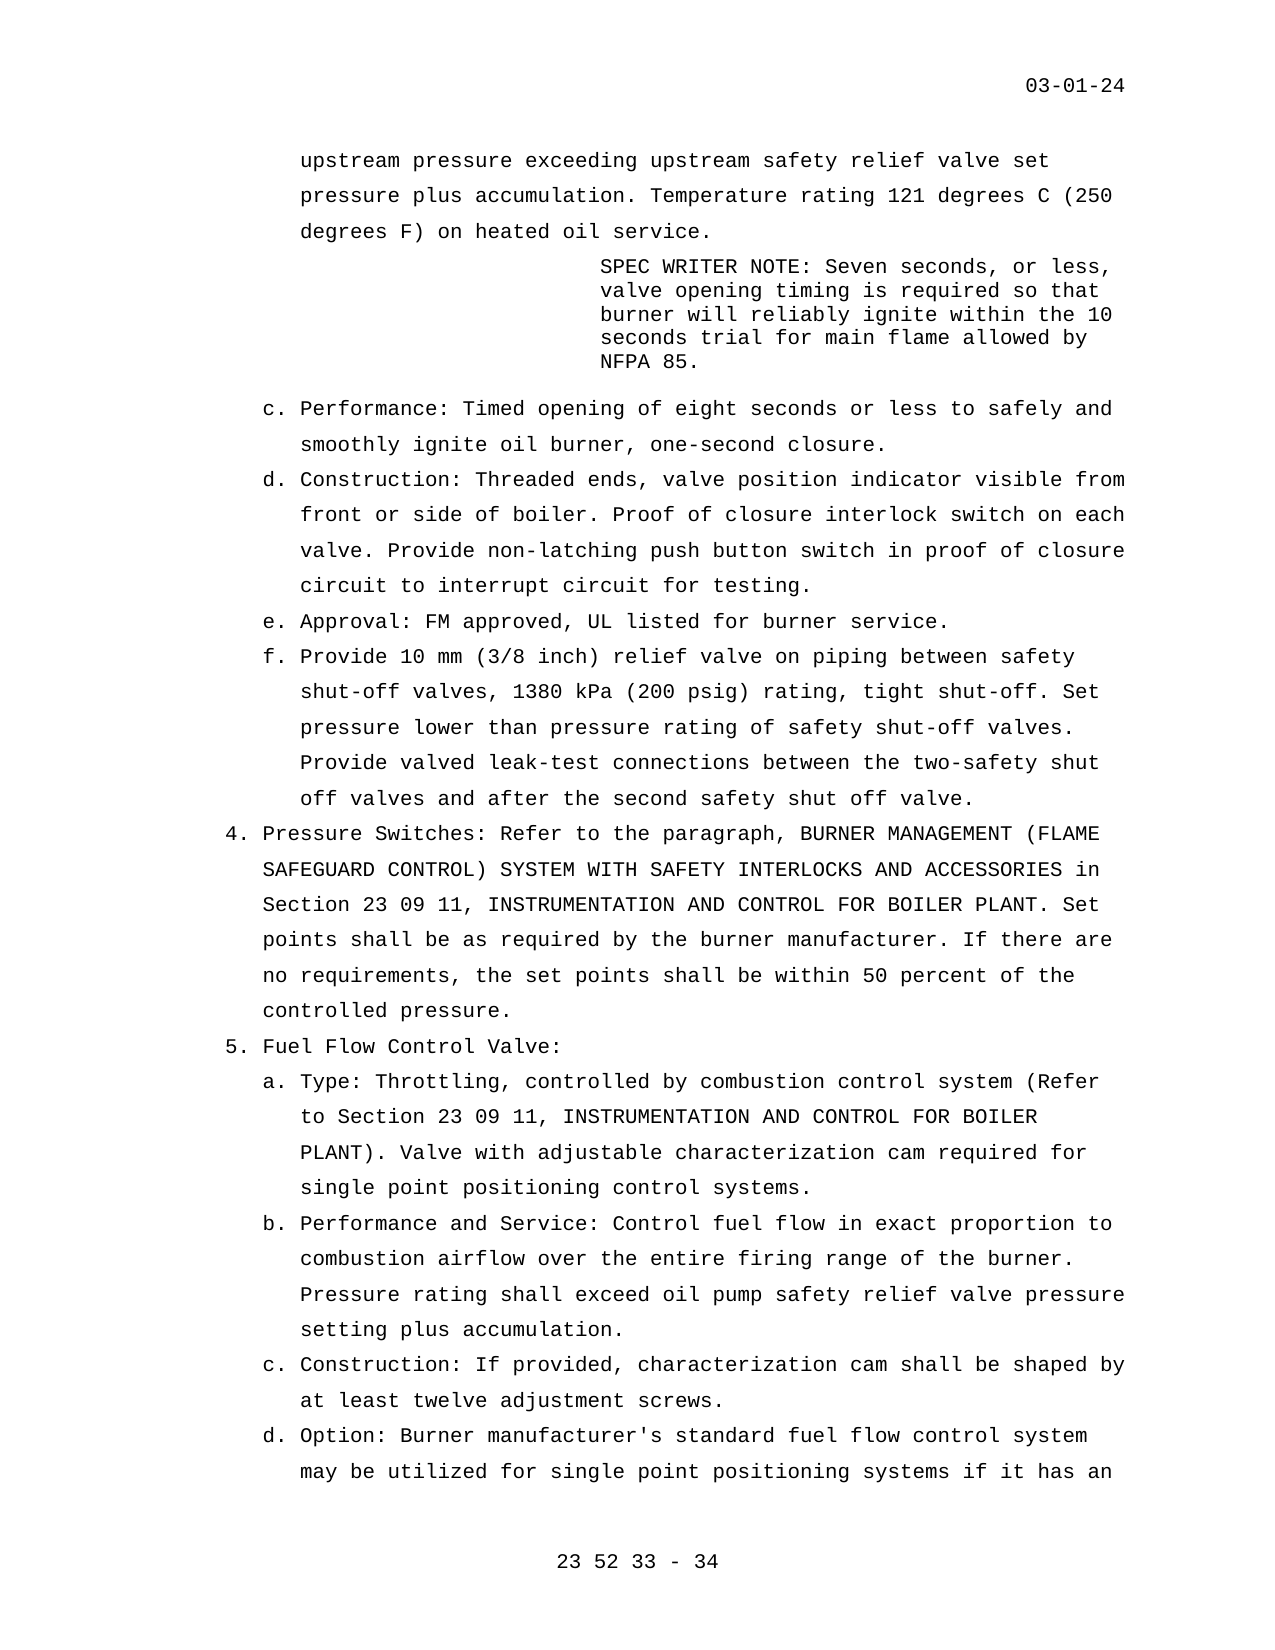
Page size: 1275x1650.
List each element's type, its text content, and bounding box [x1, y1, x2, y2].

text Construction: Threaded ends, valve position indicator visible from front or side of boiler. Proof of closure interlock switch on each valve. Provide non-latching push button switch in proof of closure circuit to interrupt circuit for testing. [262, 469, 1125, 599]
text Pressure Switches: Refer to the paragraph, BURNER MANAGEMENT (FLAME SAFEGUARD CONTROL) SYSTEM WITH SAFETY INTERLOCKS AND ACCESSORIES in Section 23 09 11, INSTRUMENTATION AND CONTROL FOR BOILER PLANT. Set points shall be as required by the burner manufacturer. If there are no requirements, the set points shall be within 50 percent of the controlled pressure. [225, 823, 1125, 1024]
text Provide 10 mm (3/8 inch) relief valve on piping between safety shut-off valves, 1380 kPa (200 psig) rating, tight shut-off. Set pressure lower than pressure rating of safety shut-off valves. Provide valved leak-test connections between the two-safety shut off valves and after the second safety shut off valve. [262, 646, 1125, 811]
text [262, 150, 1125, 244]
text Construction: If provided, characterization cam shall be shaped by at least twelve adjustment screws. [262, 1354, 1125, 1413]
text Type: Throttling, controlled by combustion control system (Refer to Section 23 09 11, INSTRUMENTATION AND CONTROL FOR BOILER PLANT). Valve with adjustable characterization cam required for single point positioning control systems. [262, 1071, 1125, 1201]
text SPEC WRITER NOTE: Seven seconds, or less, valve opening timing is required so that burner will reliably ignite within the 10 seconds trial for main flame allowed by NFPA 85. [600, 256, 1125, 374]
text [262, 1425, 1125, 1484]
text Fuel Flow Control Valve: [225, 1036, 1125, 1059]
text Performance: Timed opening of eight seconds or less to safely and smoothly ignite oil burner, one-second closure. [262, 398, 1125, 457]
text Performance and Service: Control fuel flow in exact proportion to combustion airflow over the entire firing range of the burner. Pressure rating shall exceed oil pump safety relief valve pressure setting plus accumulation. [262, 1213, 1125, 1343]
text Approval: FM approved, UL listed for burner service. [262, 611, 1125, 634]
